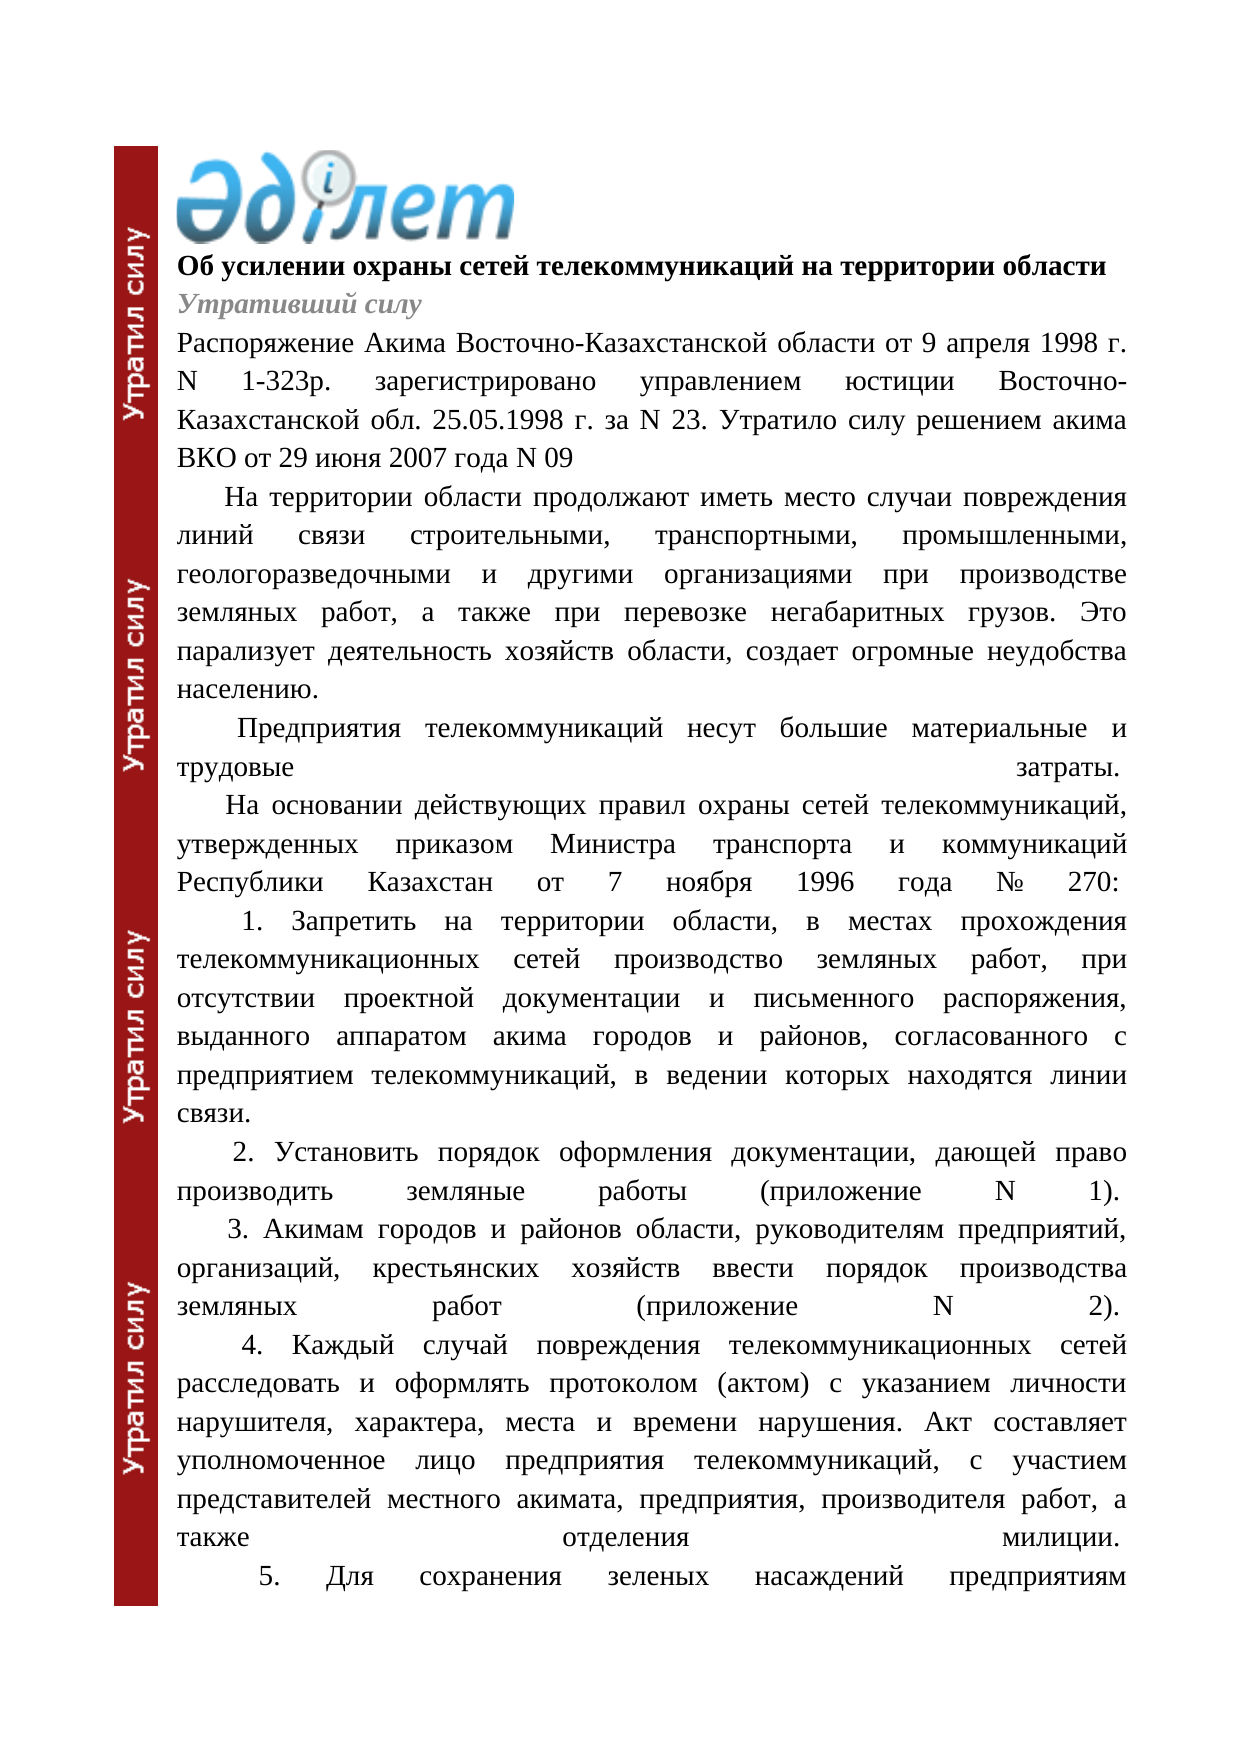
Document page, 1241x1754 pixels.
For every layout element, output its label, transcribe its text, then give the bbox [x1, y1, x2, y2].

picture [176, 150, 515, 244]
picture [114, 281, 158, 286]
picture [114, 1592, 158, 1606]
picture [114, 320, 158, 325]
text Об усилении охраны сетей телекоммуникаций на территории области [112, 248, 1128, 281]
picture [114, 146, 158, 248]
text Распоряжение Акима Восточно-Казахстанской области от 9 апреля 1998 г. N 1-323р. зарегистрировано управлением юстиции Восточно-Казахстанской обл. 25.05.1998 г. за N 23. Утратило силу решением акима ВКО от 29 июня 2007 года N 09 [112, 325, 1128, 474]
text Утративший силу [112, 286, 1128, 320]
picture [114, 474, 158, 479]
